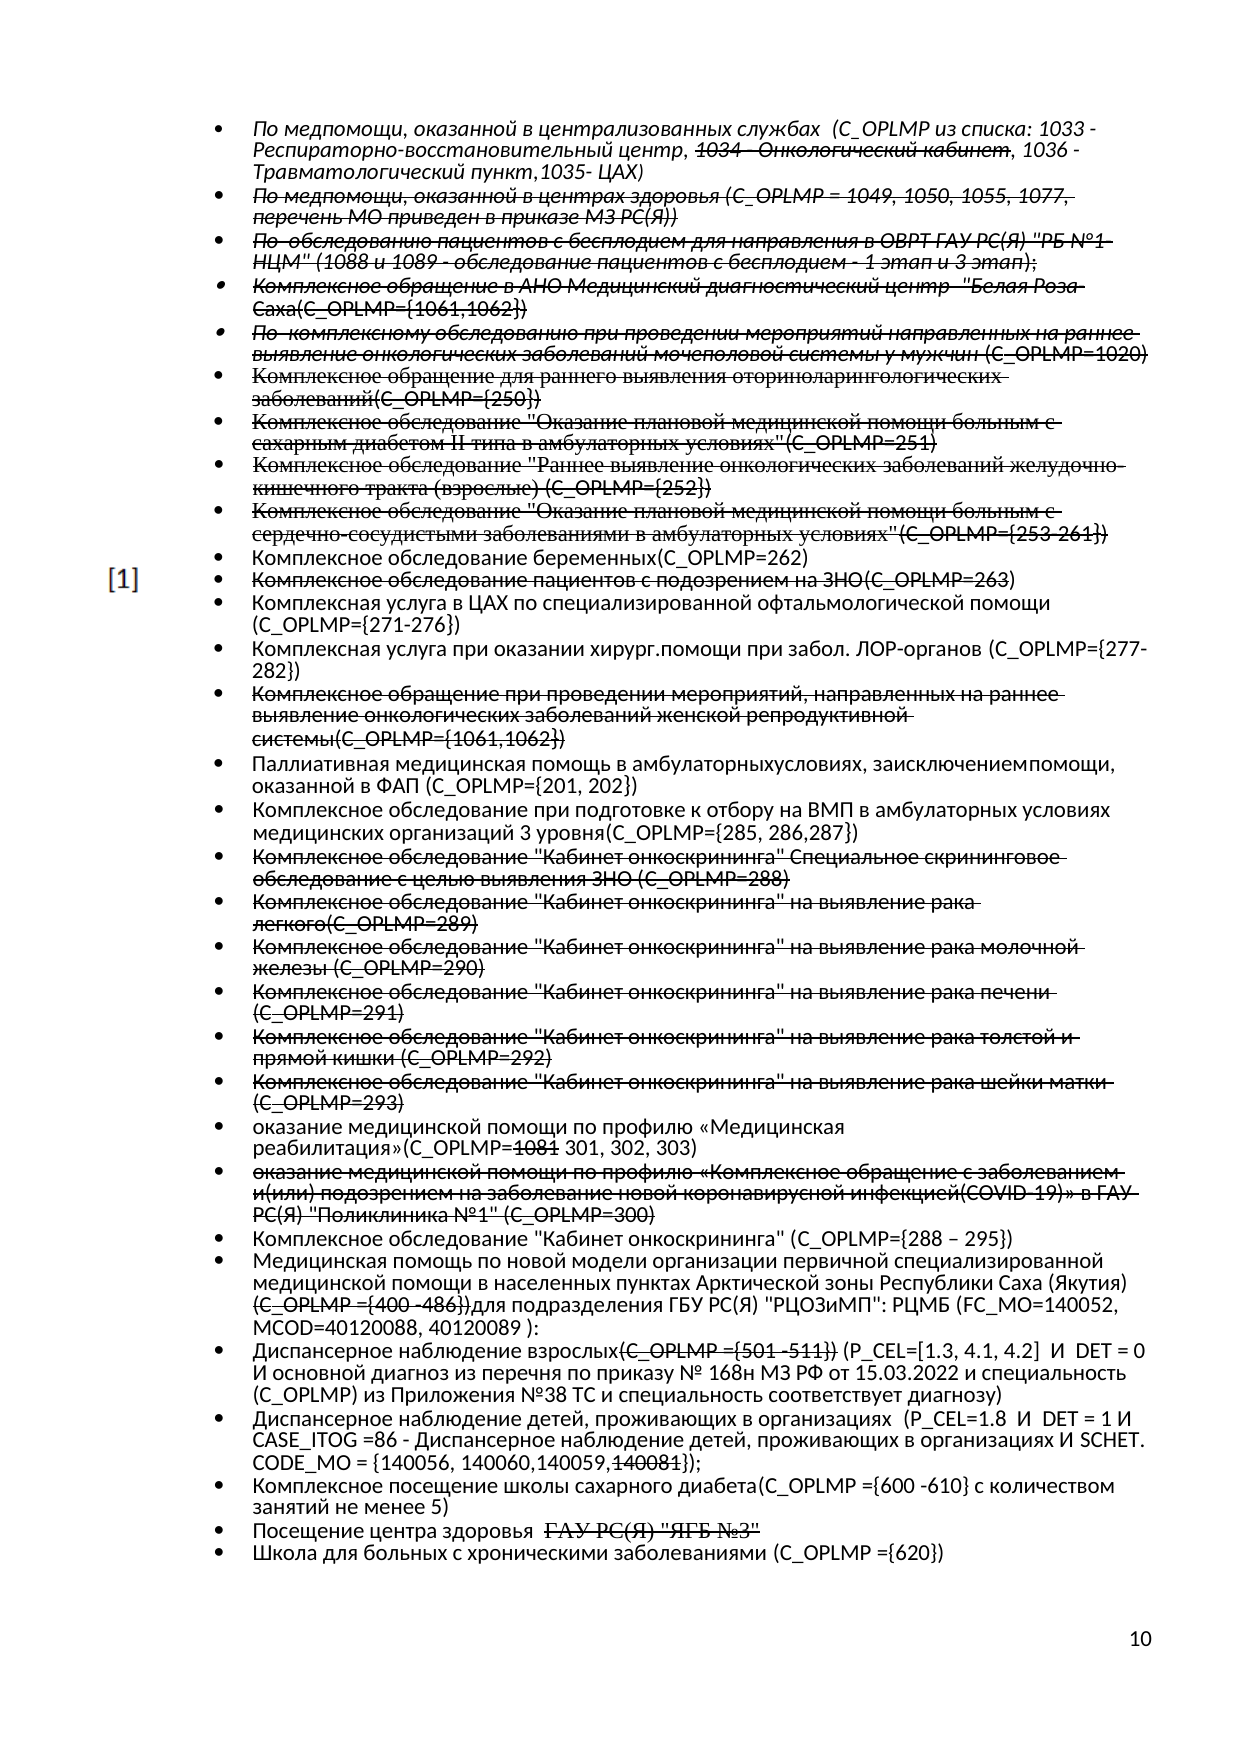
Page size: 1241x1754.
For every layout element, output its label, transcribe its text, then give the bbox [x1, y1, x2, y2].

list Посещение центра здоровья ГАУ РС(Я) "ЯГБ №3" [215, 1521, 1152, 1543]
list Комплексное обследование "Кабинет онкоскрининга" на выявление рака толстой и прямой кишки (C_OPLMP=292) [215, 1026, 1152, 1071]
list Комплексное обращение в АНО Медицинский диагностический центр "Белая Роза-Саха(C_OPLMP={1061,1062}) [215, 275, 1152, 322]
list Диспансерное наблюдение детей, проживающих в организациях (P_CEL=1.8 И DET = 1 И CASE_ITOG =86 - Диспансерное наблюдение детей, проживающих в организациях И SCHET. CODE_MO = {140056, 140060,140059,140081}); [215, 1408, 1152, 1476]
list Комплексное обследование "Кабинет онкоскрининга" на выявление рака печени (C_OPLMP=291) [215, 982, 1152, 1026]
list Комплексное обследование "Оказание плановой медицинской помощи больным с сердечно-сосудистыми заболеваниями в амбулаторных условиях"(C_OPLMP={253-261}) [214, 502, 1152, 547]
list Комплексное обследование "Кабинет онкоскрининга" Специальное скрининговое обследование с целью выявления ЗНО (C_OPLMP=288) [215, 847, 1152, 892]
list По обследованию пациентов с бесплодием для направления в ОВРТ ГАУ РС(Я) "РБ №1-НЦМ" (1088 и 1089 - обследование пациентов с бесплодием - 1 этап и 3 этап); [215, 230, 1152, 275]
list Комплексное обследование "Раннее выявление онкологических заболеваний желудочно-кишечного тракта (взрослые) (C_OPLMP={252}) [215, 456, 1152, 502]
list Комплексная услуга при оказании хирург.помощи при забол. ЛОР-органов (C_OPLMP={277-282}) [214, 639, 1152, 684]
list По медпомощи, оказанной в центрах здоровья (C_OPLMP = 1049, 1050, 1055, 1077, перечень МО приведен в приказе МЗ РС(Я)) [215, 186, 1152, 230]
list Комплексное обследование "Кабинет онкоскрининга" на выявление рака шейки матки (C_OPLMP=293) [215, 1071, 1152, 1116]
list Медицинская помощь по новой модели организации первичной специализированной медицинской помощи в населенных пунктах Арктической зоны Республики Саха (Якутия) (C_OPLMP ={400 -486})для подразделения ГБУ РС(Я) "РЦОЗиМП": РЦМБ (FC_MO=140052, MCOD=40120088, 40120089 ): [215, 1251, 1152, 1341]
list По комплексному обследованию при проведении мероприятий направленных на раннее выявление онкологических заболеваний мочеполовой системы у мужчин (C_OPLMP=1020) [214, 322, 1152, 367]
list Комплексная услуга в ЦАХ по специализированной офтальмологической помощи (C_OPLMP={271-276}) [214, 592, 1152, 639]
list оказание медицинской помощи по профилю «Комплексное обращение с заболеванием и(или) подозрением на заболевание новой коронавирусной инфекцией(COVID-19)» в ГАУ РС(Я) "Поликлиника №1" (C_OPLMP=300) [215, 1161, 1152, 1228]
list Комплексное обследование при подготовке к отбору на ВМП в амбулаторных условиях медицинских организаций 3 уровня(C_OPLMP={285, 286,287}) [215, 800, 1152, 847]
list Комплексное обращение для раннего выявления оториноларингологических заболеваний(C_OPLMP={250}) [214, 367, 1152, 413]
list Комплексное посещение школы сахарного диабета(C_OPLMP ={600 -610} с количеством занятий не менее 5) [215, 1476, 1152, 1521]
list Комплексное обращение при проведении мероприятий, направленных на раннее выявление онкологических заболеваний женской репродуктивной системы(C_OPLMP={1061,1062}) [214, 684, 1152, 753]
list Комплексное обследование "Кабинет онкоскрининга" на выявление рака молочной железы (C_OPLMP=290) [215, 937, 1152, 982]
list Комплексное обследование "Кабинет онкоскрининга" (C_OPLMP={288 – 295}) [215, 1228, 1152, 1251]
list Комплексное обследование "Оказание плановой медицинской помощи больным с сахарным диабетом II типа в амбулаторных условиях"(C_OPLMP=251) [214, 413, 1152, 456]
list Диспансерное наблюдение взрослых(C_OPLMP ={501 -511}) (P_CEL=[1.3, 4.1, 4.2] И DET = 0 И основной диагноз из перечня по приказу № 168н МЗ РФ от 15.03.2022 и специальность (C_OPLMP) из Приложения №38 ТС и специальность соответствует диагнозу) [215, 1341, 1152, 1408]
list Паллиативная медицинская помощь в амбулаторныхусловиях, заисключениемпомощи, оказанной в ФАП (C_OPLMP={201, 202}) [214, 753, 1152, 800]
list По медпомощи, оказанной в централизованных службах (C_OPLMP из списка: 1033 - Респираторно-восстановительный центр, 1034 - Онкологический кабинет, 1036 - Травматологический пункт,1035- ЦАХ) [215, 118, 1152, 186]
list Комплексное обследование "Кабинет онкоскрининга" на выявление рака легкого(C_OPLMP=289) [215, 892, 1152, 937]
list Школа для больных с хроническими заболеваниями (C_OPLMP ={620}) [215, 1543, 1152, 1565]
list Комплексное обследование беременных(C_OPLMP=262) [214, 547, 1152, 569]
list Комплексное обследование пациентов с подозрением на ЗНО(C_OPLMP=263) [214, 569, 1152, 592]
picture [104, 561, 142, 601]
list оказание медицинской помощи по профилю «Медицинская реабилитация»(C_OPLMP=1081 301, 302, 303) [215, 1116, 1152, 1161]
